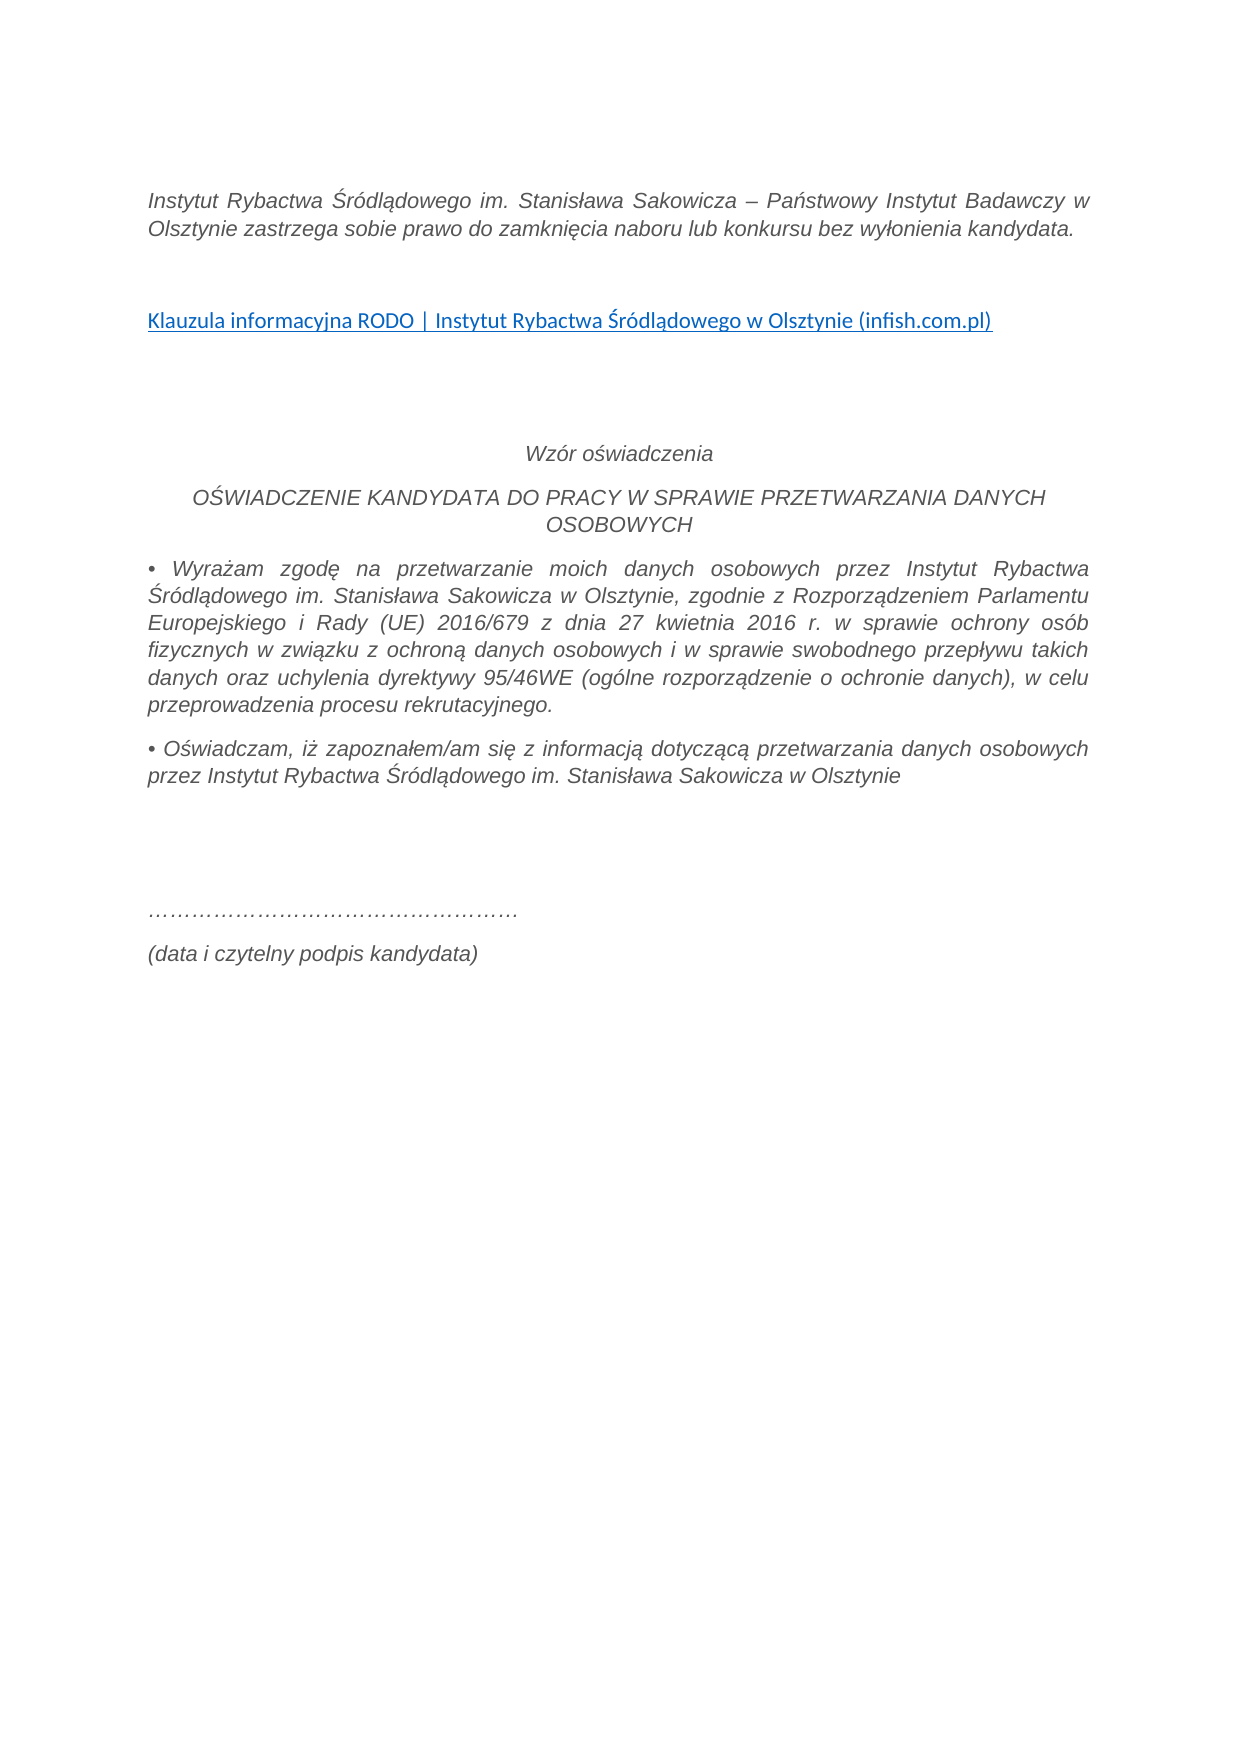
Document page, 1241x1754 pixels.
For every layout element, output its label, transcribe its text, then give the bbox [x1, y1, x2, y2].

text …………………………………………… [148, 897, 1093, 923]
text Klauzula informacyjna RODO | Instytut Rybactwa Śródlądowego w Olsztynie (infish.com.pl) [148, 306, 1093, 334]
text • Wyrażam zgodę na przetwarzanie moich danych osobowych przez Instytut Rybactwa Śródlądowego im. Stanisława Sakowicza w Olsztynie, zgodnie z Rozporządzeniem Parlamentu Europejskiego i Rady (UE) 2016/679 z dnia 27 kwietnia 2016 r. w sprawie ochrony osób fizycznych w związku z ochroną danych osobowych i w sprawie swobodnego przepływu takich danych oraz uchylenia dyrektywy 95/46WE (ogólne rozporządzenie o ochronie danych), w celu przeprowadzenia procesu rekrutacyjnego. [148, 556, 1093, 717]
text OŚWIADCZENIE KANDYDATA DO PRACY W SPRAWIE PRZETWARZANIA DANYCH OSOBOWYCH [148, 485, 1093, 537]
text • Oświadczam, iż zapoznałem/am się z informacją dotyczącą przetwarzania danych osobowych przez Instytut Rybactwa Śródlądowego im. Stanisława Sakowicza w Olsztynie [148, 736, 1093, 788]
text (data i czytelny podpis kandydata) [148, 941, 1093, 966]
text Instytut Rybactwa Śródlądowego im. Stanisława Sakowicza – Państwowy Instytut Badawczy w Olsztynie zastrzega sobie prawo do zamknięcia naboru lub konkursu bez wyłonienia kandydata. [148, 188, 1093, 241]
text Wzór oświadczenia [148, 441, 1093, 466]
